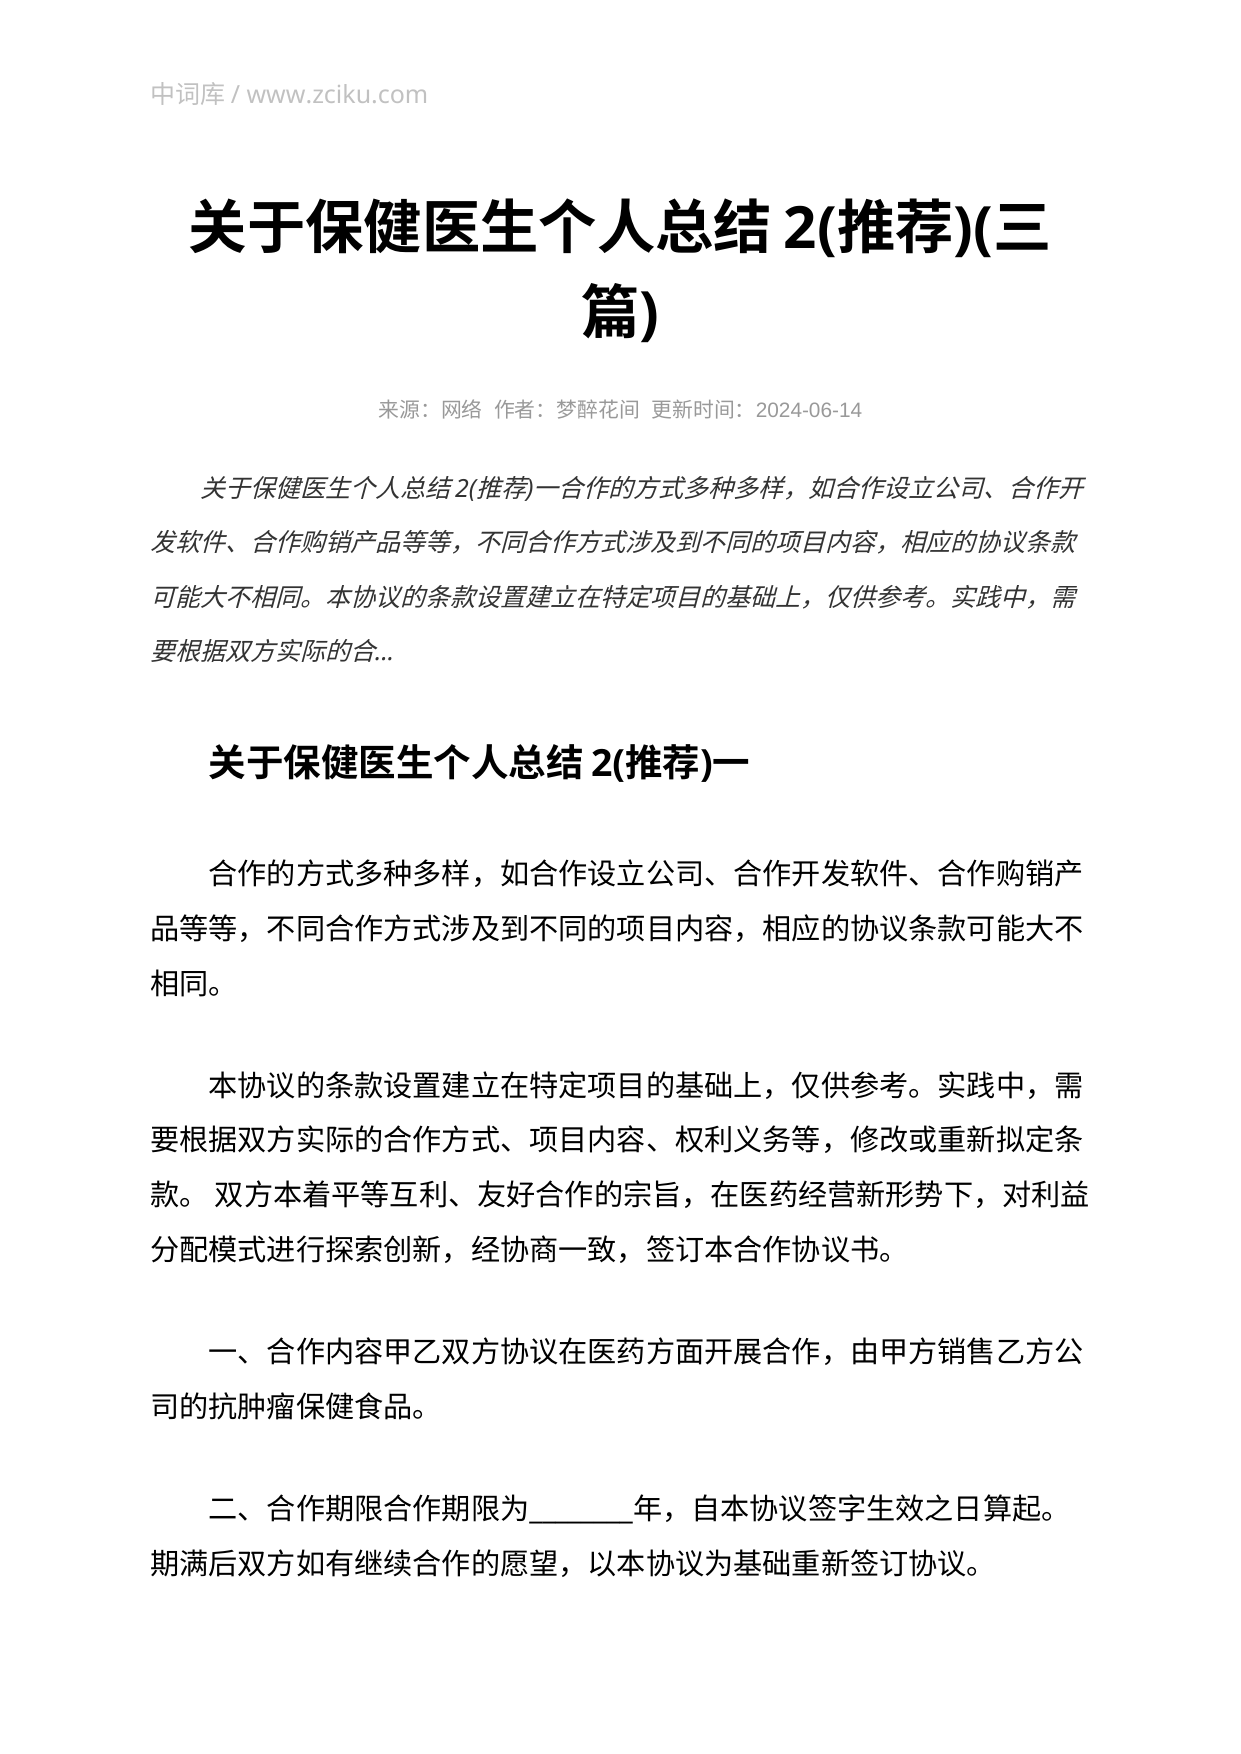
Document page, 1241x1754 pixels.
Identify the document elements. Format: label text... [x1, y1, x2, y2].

text 来源：网络 作者：梦醉花间 更新时间：2024-06-14 [150, 398, 1090, 422]
text 合作的方式多种多样，如合作设立公司、合作开发软件、合作购销产品等等，不同合作方式涉及到不同的项目内容，相应的协议条款可能大不相同。 [150, 851, 1090, 1003]
text 关于保健医生个人总结2(推荐)一合作的方式多种多样，如合作设立公司、合作开发软件、合作购销产品等等，不同合作方式涉及到不同的项目内容，相应的协议条款可能大不相同。本协议的条款设置建立在特定项目的基础上，仅供参考。实践中，需要根据双方实际的合... [150, 468, 1090, 668]
text 关于保健医生个人总结2(推荐)一 [150, 733, 1090, 787]
text 二、合作期限合作期限为________年，自本协议签字生效之日算起。期满后双方如有继续合作的愿望，以本协议为基础重新签订协议。 [150, 1485, 1090, 1582]
subtitle 关于保健医生个人总结2(推荐)(三篇) [150, 181, 1090, 351]
text 一、合作内容甲乙双方协议在医药方面开展合作，由甲方销售乙方公司的抗肿瘤保健食品。 [150, 1328, 1090, 1426]
text 本协议的条款设置建立在特定项目的基础上，仅供参考。实践中，需要根据双方实际的合作方式、项目内容、权利义务等，修改或重新拟定条款。 双方本着平等互利、友好合作的宗旨，在医药经营新形势下，对利益分配模式进行探索创新，经协商一致，签订本合作协议书。 [150, 1062, 1090, 1269]
